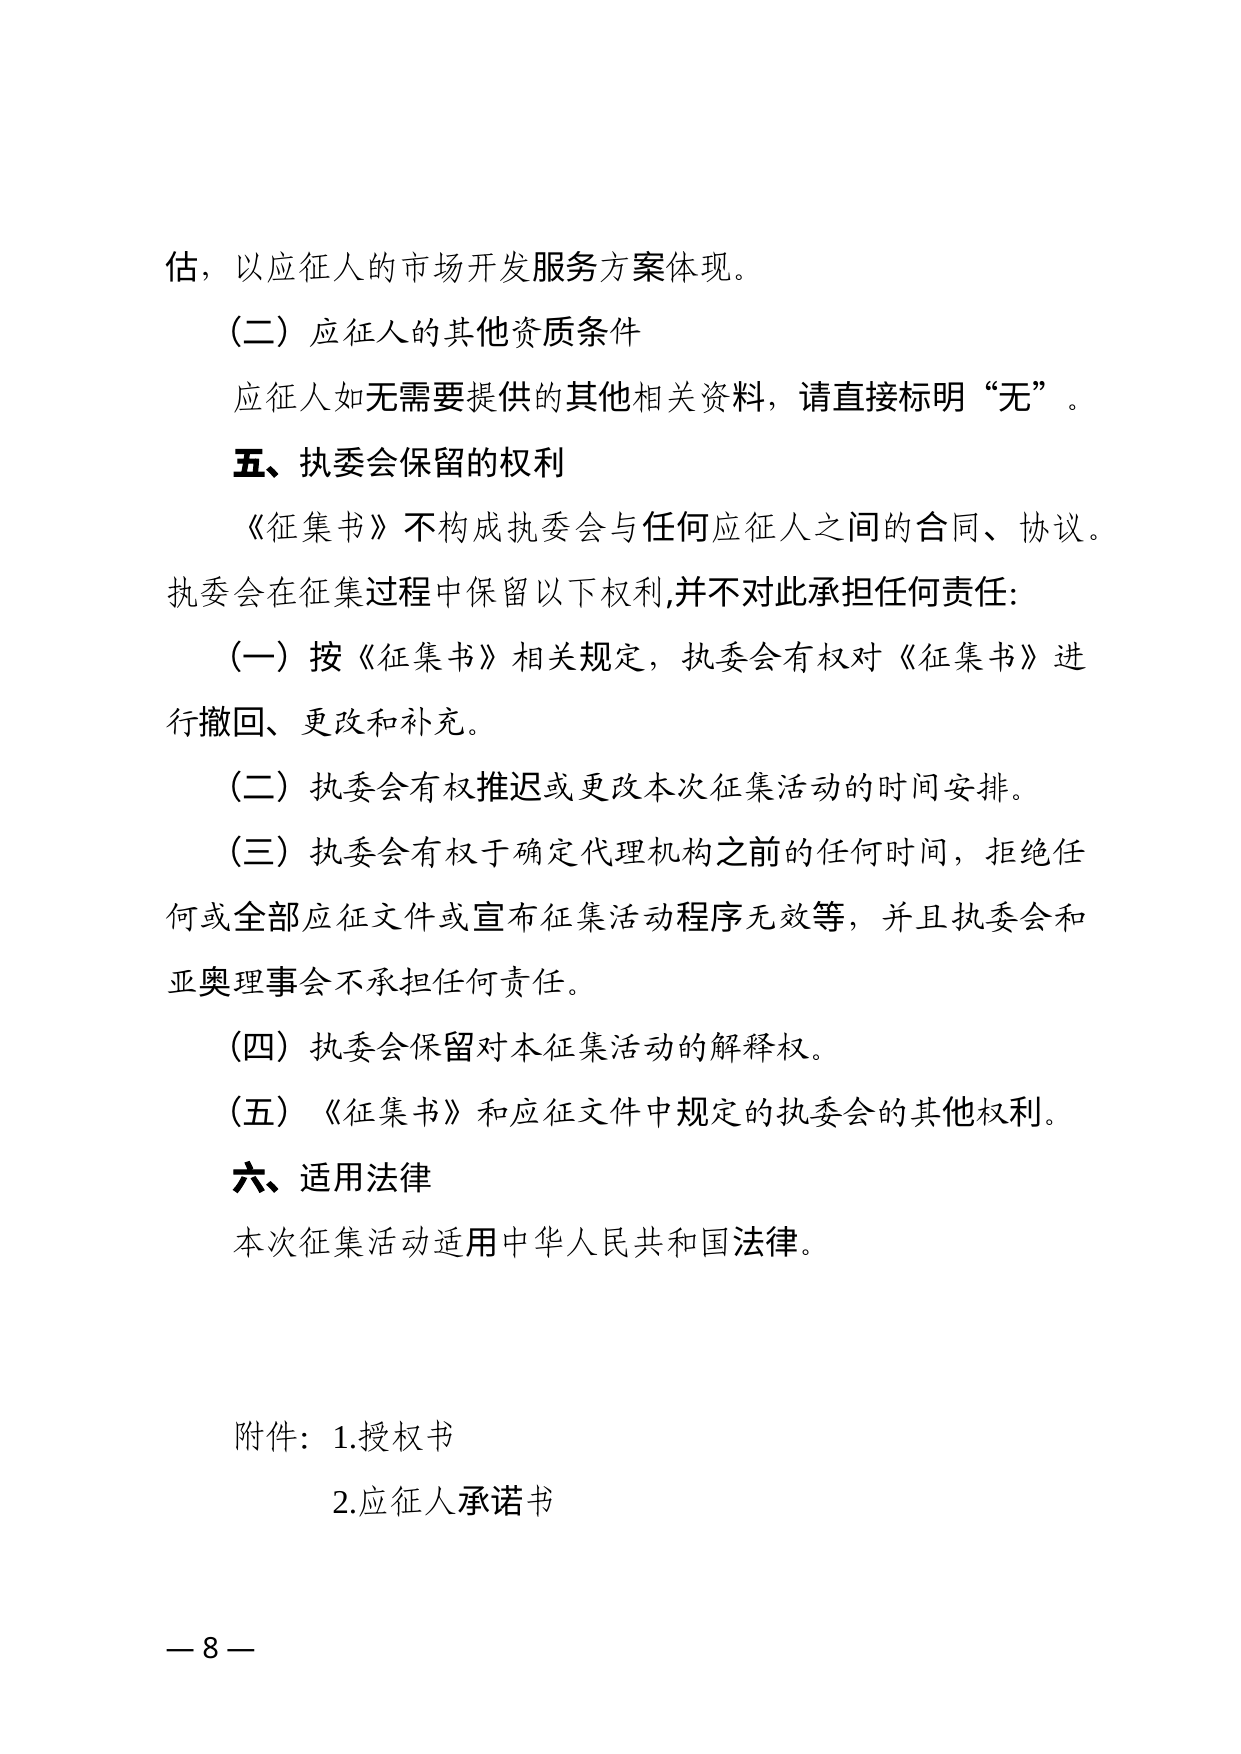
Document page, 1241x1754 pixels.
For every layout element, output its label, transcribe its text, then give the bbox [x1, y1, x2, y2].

list 应征人的其他资质条件 [165, 298, 1087, 363]
list 执委会有权推迟或更改本次征集活动的时间安排。 [165, 753, 1087, 818]
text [165, 233, 1087, 298]
list 执委会保留的权利 [165, 428, 1087, 493]
list 按《征集书》相关规定，执委会有权对《征集书》进行撤回、更改和补充。 [165, 623, 1087, 753]
list 《征集书》和应征文件中规定的执委会的其他权利。 [165, 1078, 1087, 1143]
text 应征人如无需要提供的其他相关资料，请直接标明“无”。 [165, 363, 1087, 428]
list 执委会保留对本征集活动的解释权。 [165, 1013, 1087, 1078]
text 《征集书》不构成执委会与任何应征人之间的合同、协议。执委会在征集过程中保留以下权利,并不对此承担任何责任： [165, 493, 1087, 623]
text 2.应征人承诺书 [165, 1468, 1087, 1533]
text 本次征集活动适用中华人民共和国法律。 [165, 1208, 1087, 1273]
text 附件：1.授权书 [165, 1403, 1087, 1468]
list 执委会有权于确定代理机构之前的任何时间，拒绝任何或全部应征文件或宣布征集活动程序无效等，并且执委会和亚奥理事会不承担任何责任。 [165, 818, 1087, 1013]
list 适用法律 [165, 1143, 1087, 1208]
